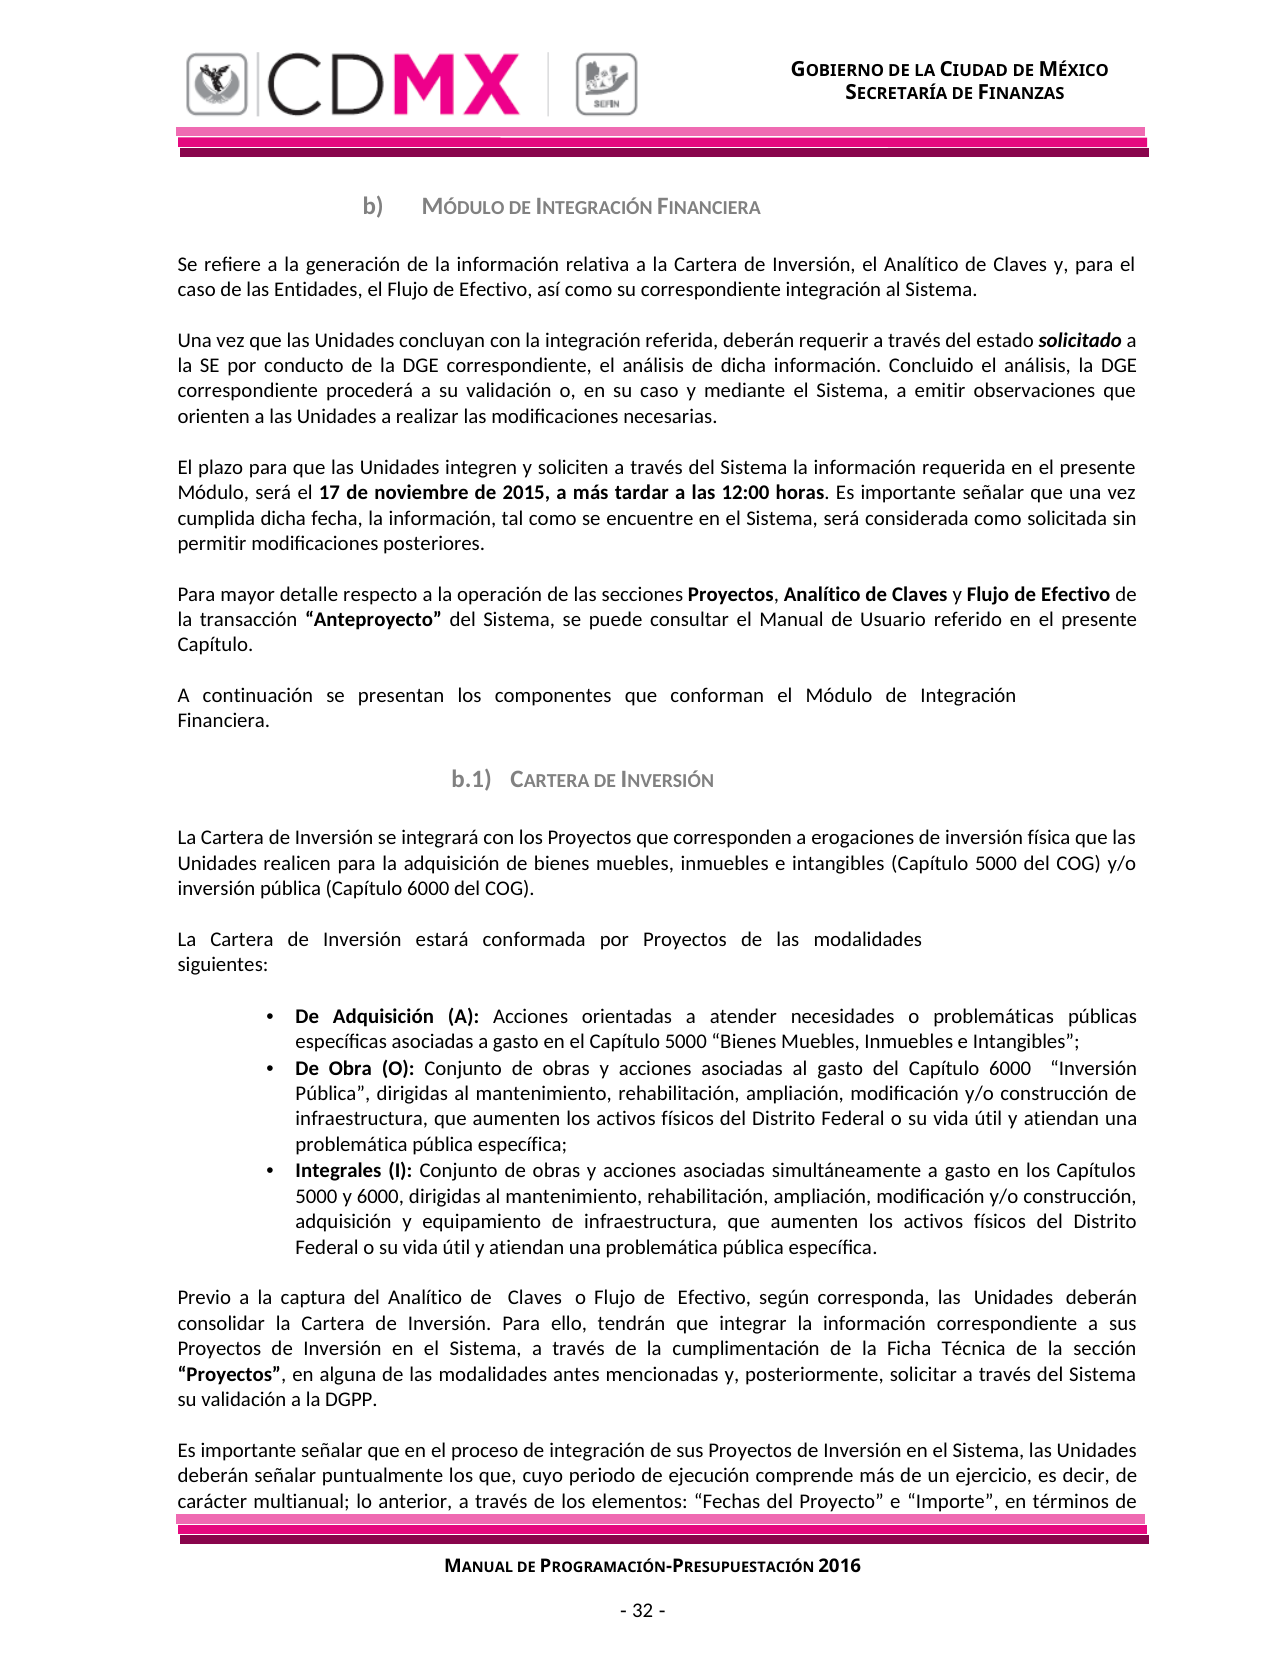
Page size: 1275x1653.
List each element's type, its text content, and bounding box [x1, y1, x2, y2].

list MÓDULO DE INTEGRACIÓN FINANCIERA [295, 190, 827, 220]
text El plazo para que las Unidades integren y soliciten a través del Sistema la información requerida en el presente Módulo, será el 17 de noviembre de 2015, a más tardar a las 12:00 horas. Es importante señalar que una vez cumplida dicha fecha, la información, tal como se encuentre en el Sistema, será considerada como solicitada sin permitir modificaciones posteriores. [177, 454, 1137, 556]
list De Obra (O): Conjunto de obras y acciones asociadas al gasto del Capítulo 6000 “Inversión Pública”, dirigidas al mantenimiento, rehabilitación, ampliación, modificación y/o construcción de infraestructura, que aumenten los activos físicos del Distrito Federal o su vida útil y atiendan una problemática pública específica; [266, 1056, 1137, 1156]
text A continuación se presentan los componentes que conforman el Módulo de Integración Financiera. [177, 682, 1017, 733]
text Una vez que las Unidades concluyan con la integración referida, deberán requerir a través del estado solicitado a la SE por conducto de la DGE correspondiente, el análisis de dicha información. Concluido el análisis, la DGE correspondiente procederá a su validación o, en su caso y mediante el Sistema, a emitir observaciones que orienten a las Unidades a realizar las modificaciones necesarias. [177, 327, 1137, 428]
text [177, 1437, 1137, 1513]
text Se refiere a la generación de la información relativa a la Cartera de Inversión, el Analítico de Claves y, para el caso de las Entidades, el Flujo de Efectivo, así como su correspondiente integración al Sistema. [177, 251, 1137, 302]
text La Cartera de Inversión se integrará con los Proyectos que corresponden a erogaciones de inversión física que las Unidades realicen para la adquisición de bienes muebles, inmuebles e intangibles (Capítulo 5000 del COG) y/o inversión pública (Capítulo 6000 del COG). [177, 824, 1137, 901]
list De Adquisición (A): Acciones orientadas a atender necesidades o problemáticas públicas específicas asociadas a gasto en el Capítulo 5000 “Bienes Muebles, Inmuebles e Intangibles”; [266, 1003, 1137, 1054]
picture [178, 46, 645, 124]
list Integrales (I): Conjunto de obras y acciones asociadas simultáneamente a gasto en los Capítulos 5000 y 6000, dirigidas al mantenimiento, rehabilitación, ampliación, modificación y/o construcción, adquisición y equipamiento de infraestructura, que aumenten los activos físicos del Distrito Federal o su vida útil y atiendan una problemática pública específica. [266, 1158, 1137, 1259]
list CARTERA DE INVERSIÓN [354, 763, 810, 794]
text Para mayor detalle respecto a la operación de las secciones Proyectos, Analítico de Claves y Flujo de Efectivo de la transacción “Anteproyecto” del Sistema, se puede consultar el Manual de Usuario referido en el presente Capítulo. [177, 581, 1137, 657]
text La Cartera de Inversión estará conformada por Proyectos de las modalidades siguientes: [177, 926, 922, 977]
text Previo a la captura del Analítico de Claves o Flujo de Efectivo, según corresponda, las Unidades deberán consolidar la Cartera de Inversión. Para ello, tendrán que integrar la información correspondiente a sus Proyectos de Inversión en el Sistema, a través de la cumplimentación de la Ficha Técnica de la sección “Proyectos”, en alguna de las modalidades antes mencionadas y, posteriormente, solicitar a través del Sistema su validación a la DGPP. [177, 1284, 1137, 1412]
